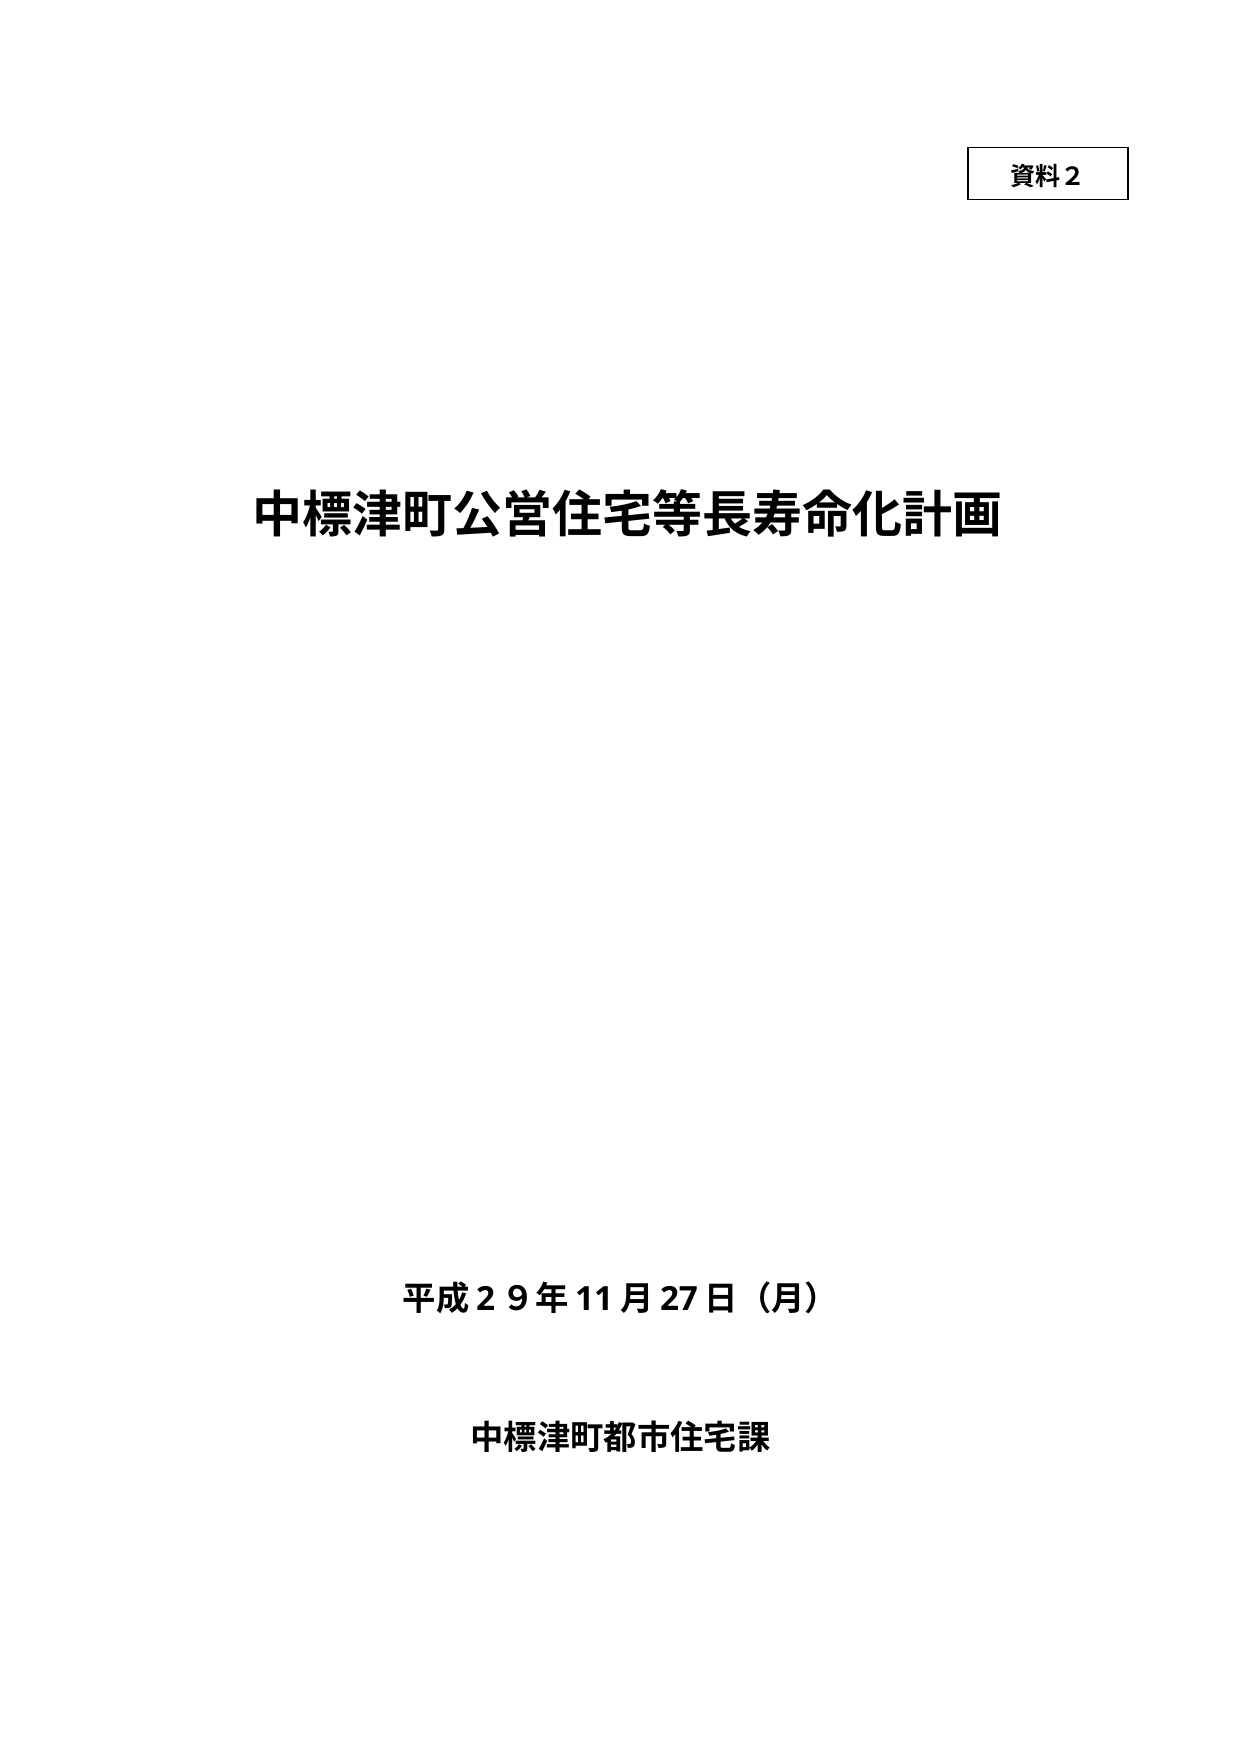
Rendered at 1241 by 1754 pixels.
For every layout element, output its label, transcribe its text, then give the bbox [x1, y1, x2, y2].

text 中標津町都市住宅課 [177, 1400, 1063, 1470]
text 中標津町公営住宅等長寿命化計画 [133, 458, 1121, 563]
text 平成2９年11月27日（月） [177, 1261, 1063, 1331]
